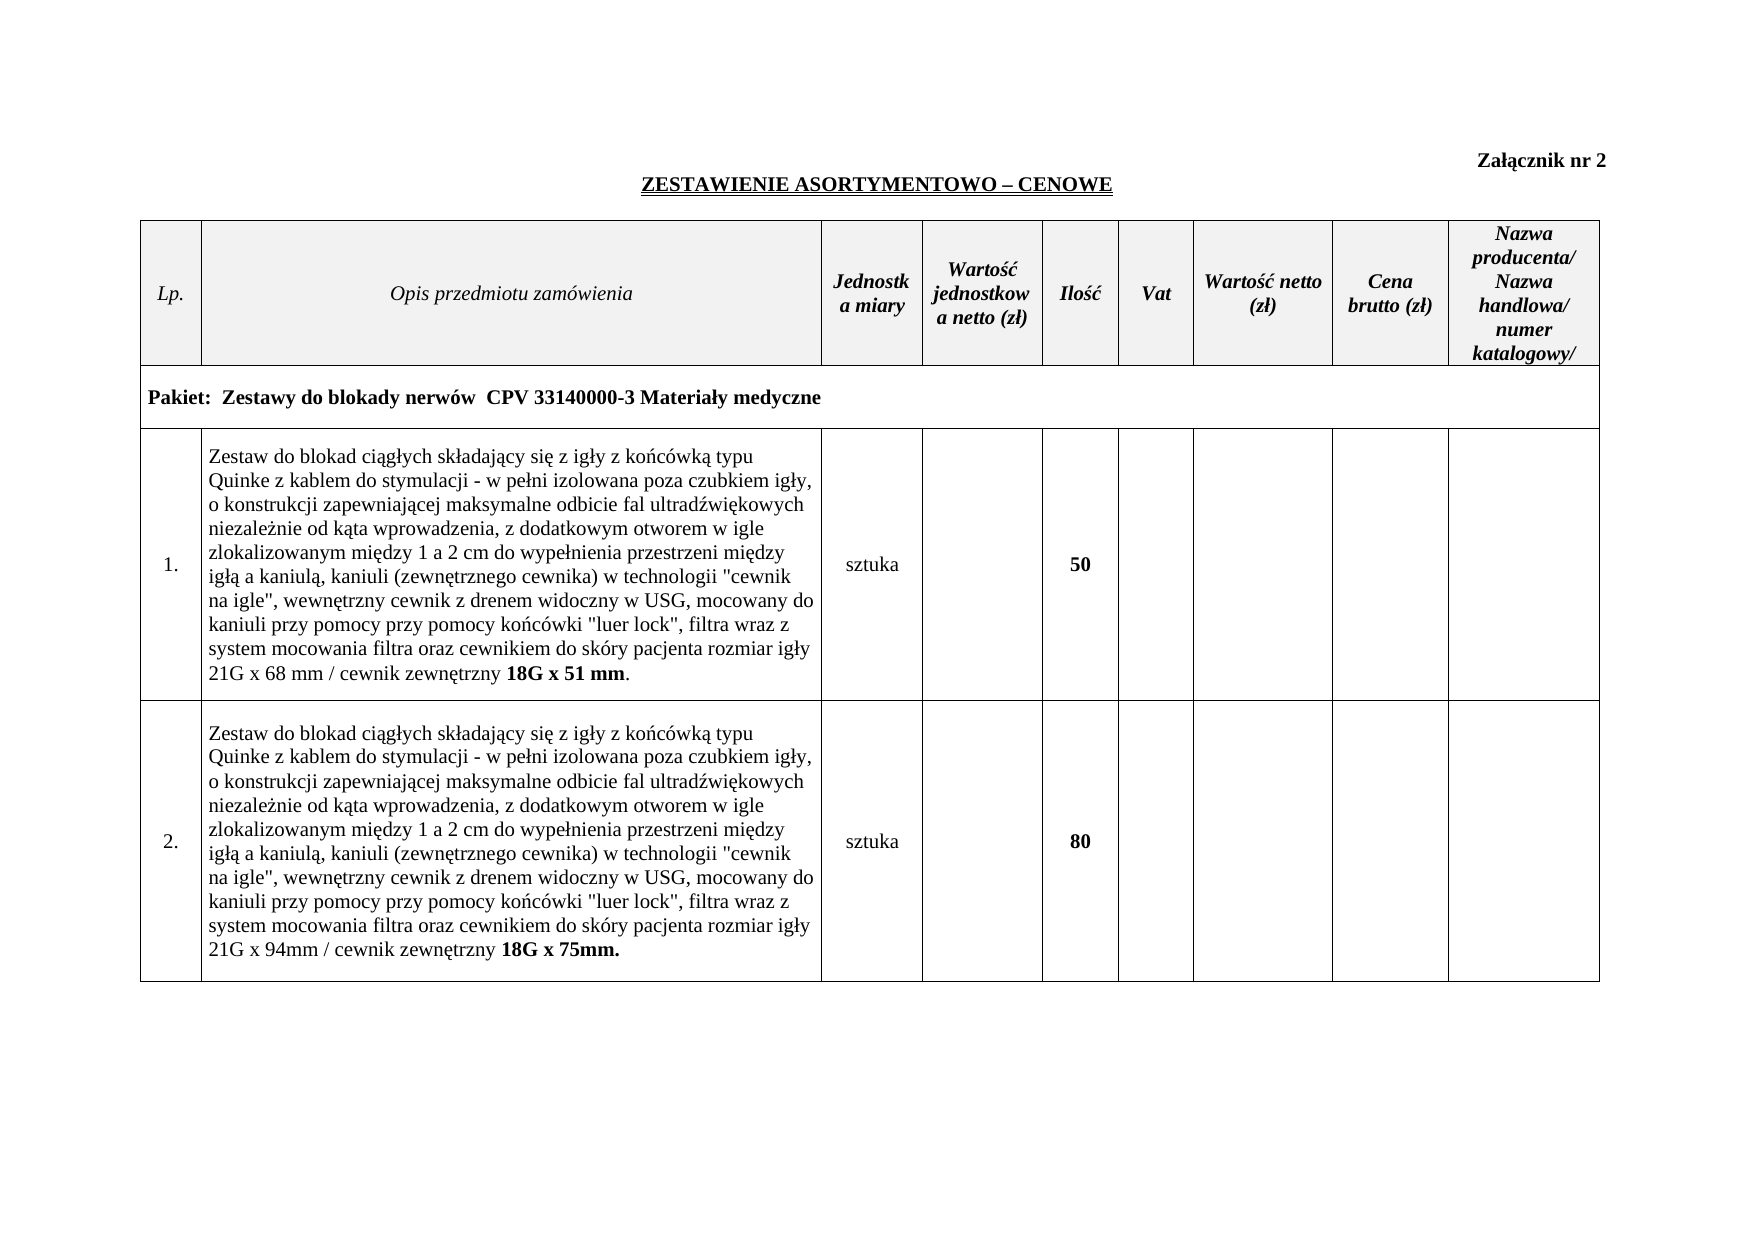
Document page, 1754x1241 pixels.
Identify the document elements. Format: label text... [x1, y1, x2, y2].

table_header Wartość netto (zł) [1194, 221, 1332, 365]
table_header Ilość [1043, 221, 1118, 365]
table_header Lp. [141, 221, 201, 365]
table_cell Zestaw do blokad ciągłych składający się z igły z końcówką typu Quinke z kablem do stymulacji - w pełni izolowana poza czubkiem igły, o konstrukcji zapewniającej maksymalne odbicie fal ultradźwiękowych niezależnie od kąta wprowadzenia, z dodatkowym otworem w igle zlokalizowanym między 1 a 2 cm do wypełnienia przestrzeni między igłą a kaniulą, kaniuli (zewnętrznego cewnika) w technologii "cewnik na igle", wewnętrzny cewnik z drenem widoczny w USG, mocowany do kaniuli przy pomocy przy pomocy końcówki "luer lock", filtra wraz z system mocowania filtra oraz cewnikiem do skóry pacjenta rozmiar igły 21G x 94mm / cewnik zewnętrzny 18G x 75mm. [202, 701, 821, 981]
table_cell [1333, 429, 1448, 699]
table_header Vat [1119, 221, 1193, 365]
table_header Jednostka miary [822, 221, 922, 365]
text ZESTAWIENIE ASORTYMENTOWO – CENOWE [148, 172, 1606, 196]
table_cell 1. [141, 429, 201, 699]
table_cell 2. [141, 701, 201, 981]
table_cell sztuka [822, 429, 922, 699]
table_cell [1119, 701, 1193, 981]
table_header Cena brutto (zł) [1333, 221, 1448, 365]
table_cell sztuka [822, 701, 922, 981]
table_header Wartość jednostkowa netto (zł) [923, 221, 1042, 365]
table_cell [1449, 429, 1599, 699]
table_cell [923, 429, 1042, 699]
table_cell [1449, 701, 1599, 981]
table_header Opis przedmiotu zamówienia [202, 221, 821, 365]
table_cell 50 [1043, 429, 1118, 699]
table_cell Zestaw do blokad ciągłych składający się z igły z końcówką typu Quinke z kablem do stymulacji - w pełni izolowana poza czubkiem igły, o konstrukcji zapewniającej maksymalne odbicie fal ultradźwiękowych niezależnie od kąta wprowadzenia, z dodatkowym otworem w igle zlokalizowanym między 1 a 2 cm do wypełnienia przestrzeni między igłą a kaniulą, kaniuli (zewnętrznego cewnika) w technologii "cewnik na igle", wewnętrzny cewnik z drenem widoczny w USG, mocowany do kaniuli przy pomocy przy pomocy końcówki "luer lock", filtra wraz z system mocowania filtra oraz cewnikiem do skóry pacjenta rozmiar igły 21G x 68 mm / cewnik zewnętrzny 18G x 51 mm. [202, 429, 821, 699]
table_cell [1194, 701, 1332, 981]
table_cell 80 [1043, 701, 1118, 981]
table_cell [923, 701, 1042, 981]
table_cell [1194, 429, 1332, 699]
table_cell [1333, 701, 1448, 981]
text Załącznik nr 2 [148, 148, 1606, 172]
table_cell Pakiet: Zestawy do blokady nerwów CPV 33140000-3 Materiały medyczne [141, 366, 1599, 428]
table_header Nazwa producenta/ Nazwa handlowa/ numer katalogowy/ [1449, 221, 1599, 365]
table_cell [1119, 429, 1193, 699]
